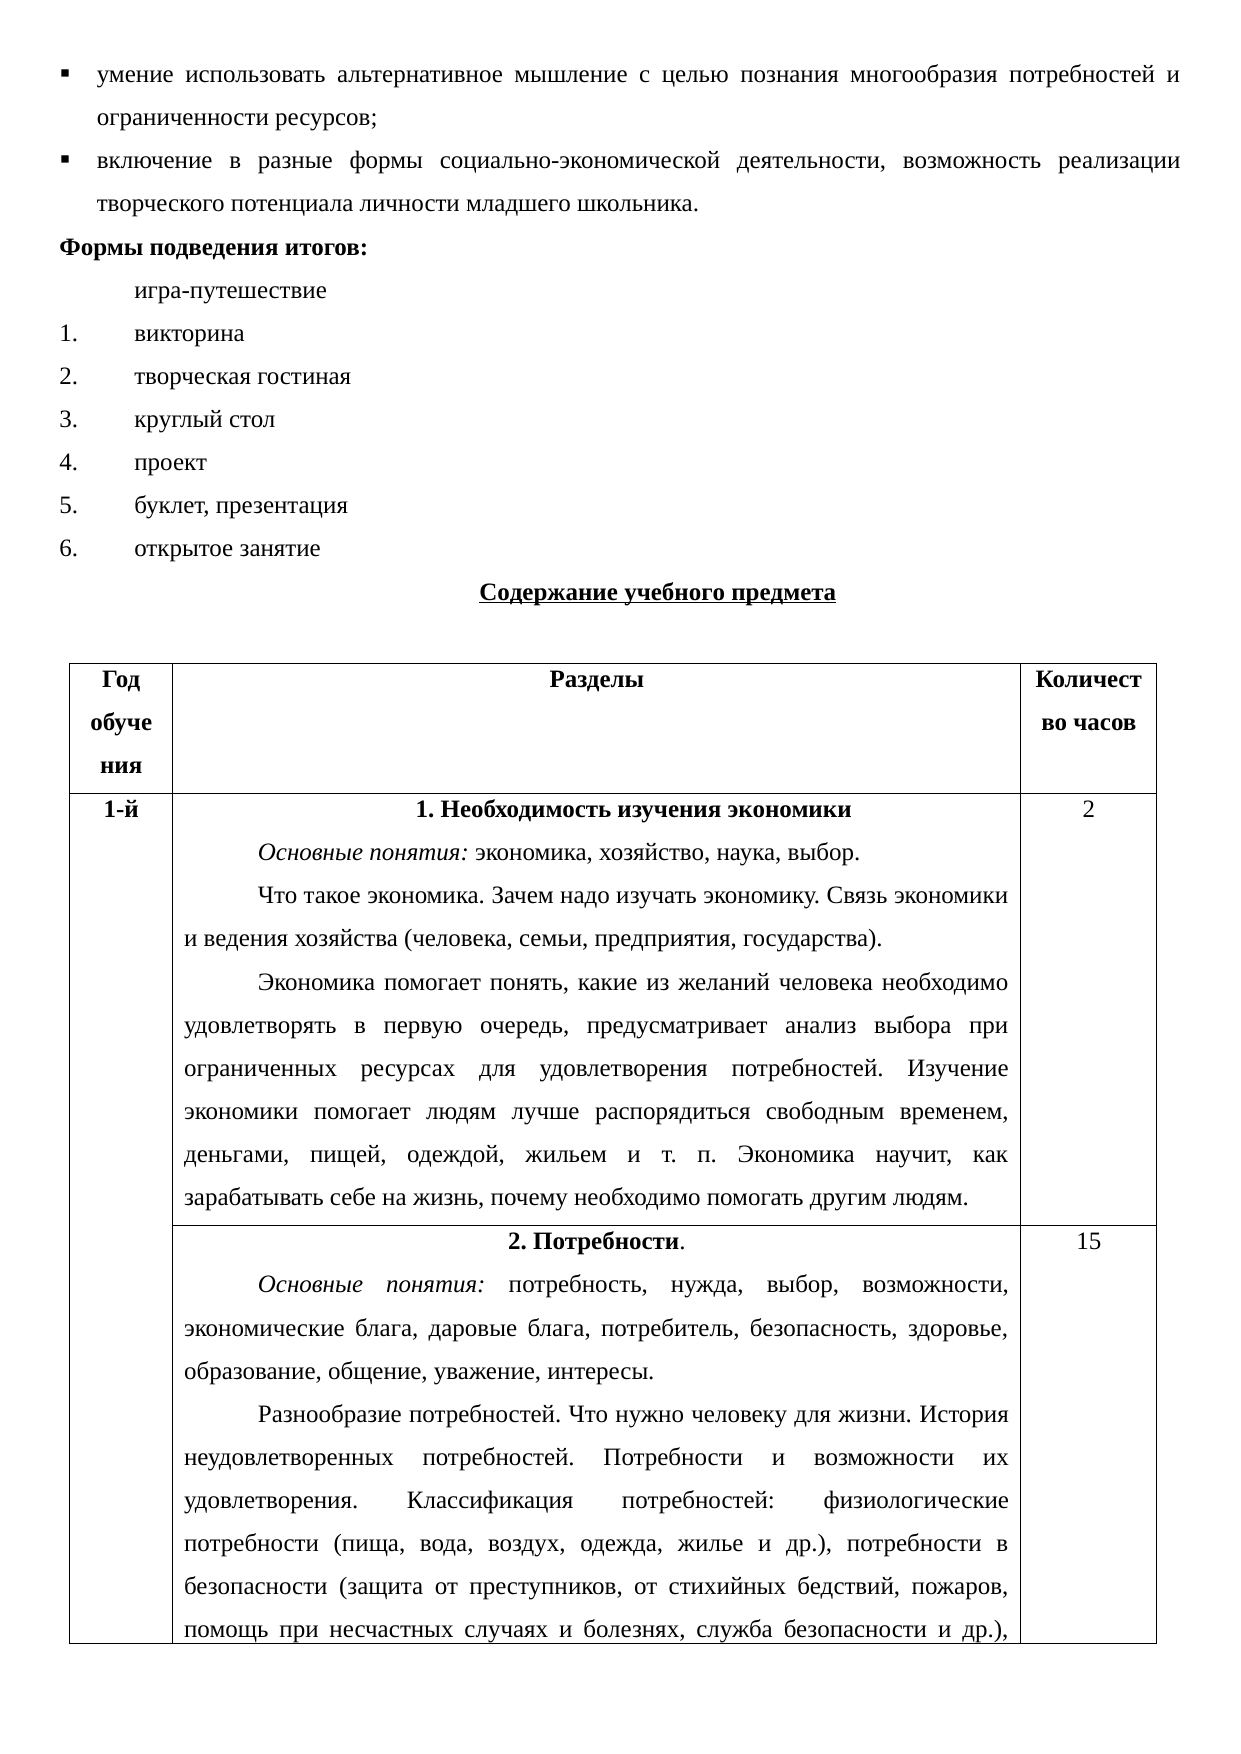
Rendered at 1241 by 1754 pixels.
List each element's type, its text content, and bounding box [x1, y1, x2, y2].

table_cell 1. Необходимость изучения экономики Основные понятия: экономика, хозяйство, наука, выбор. Что такое экономика. Зачем надо изучать экономику. Связь экономики и ведения хозяйства (человека, семьи, предприятия, государства). Экономика помогает понять, какие из желаний человека необходимо удовлетворять в первую очередь, предусматривает анализ выбора при ограниченных ресурсах для удовлетворения потребностей. Изучение экономики помогает людям лучше распорядиться свободным временем, деньгами, пищей, одеждой, жильем и т. п. Экономика научит, как зарабатывать себе на жизнь, почему необходимо помогать другим людям. [173, 794, 1020, 1225]
table_cell 15 [1021, 1226, 1156, 1643]
list творческая гостиная [59, 361, 1181, 390]
table_header Количество часов [1021, 664, 1156, 793]
table_cell 2 [1021, 794, 1156, 1225]
list проект [59, 447, 1181, 476]
list включение в разные формы социально-экономической деятельности, возможность реализации творческого потенциала личности младшего школьника. [59, 145, 1181, 217]
list игра-путешествие [59, 275, 1181, 303]
table_header Разделы [173, 664, 1020, 793]
table_header Год обуче ния [70, 664, 172, 793]
list умение использовать альтернативное мышление с целью познания многообразия потребностей и ограниченности ресурсов; [59, 59, 1181, 131]
list открытое занятие [59, 533, 1181, 562]
list викторина [59, 318, 1181, 347]
table_cell 1-й [70, 794, 172, 1643]
text Содержание учебного предмета [134, 577, 1181, 605]
list круглый стол [59, 404, 1181, 433]
list буклет, презентация [59, 490, 1181, 519]
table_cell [173, 1226, 1020, 1643]
text Формы подведения итогов: [59, 232, 1181, 260]
